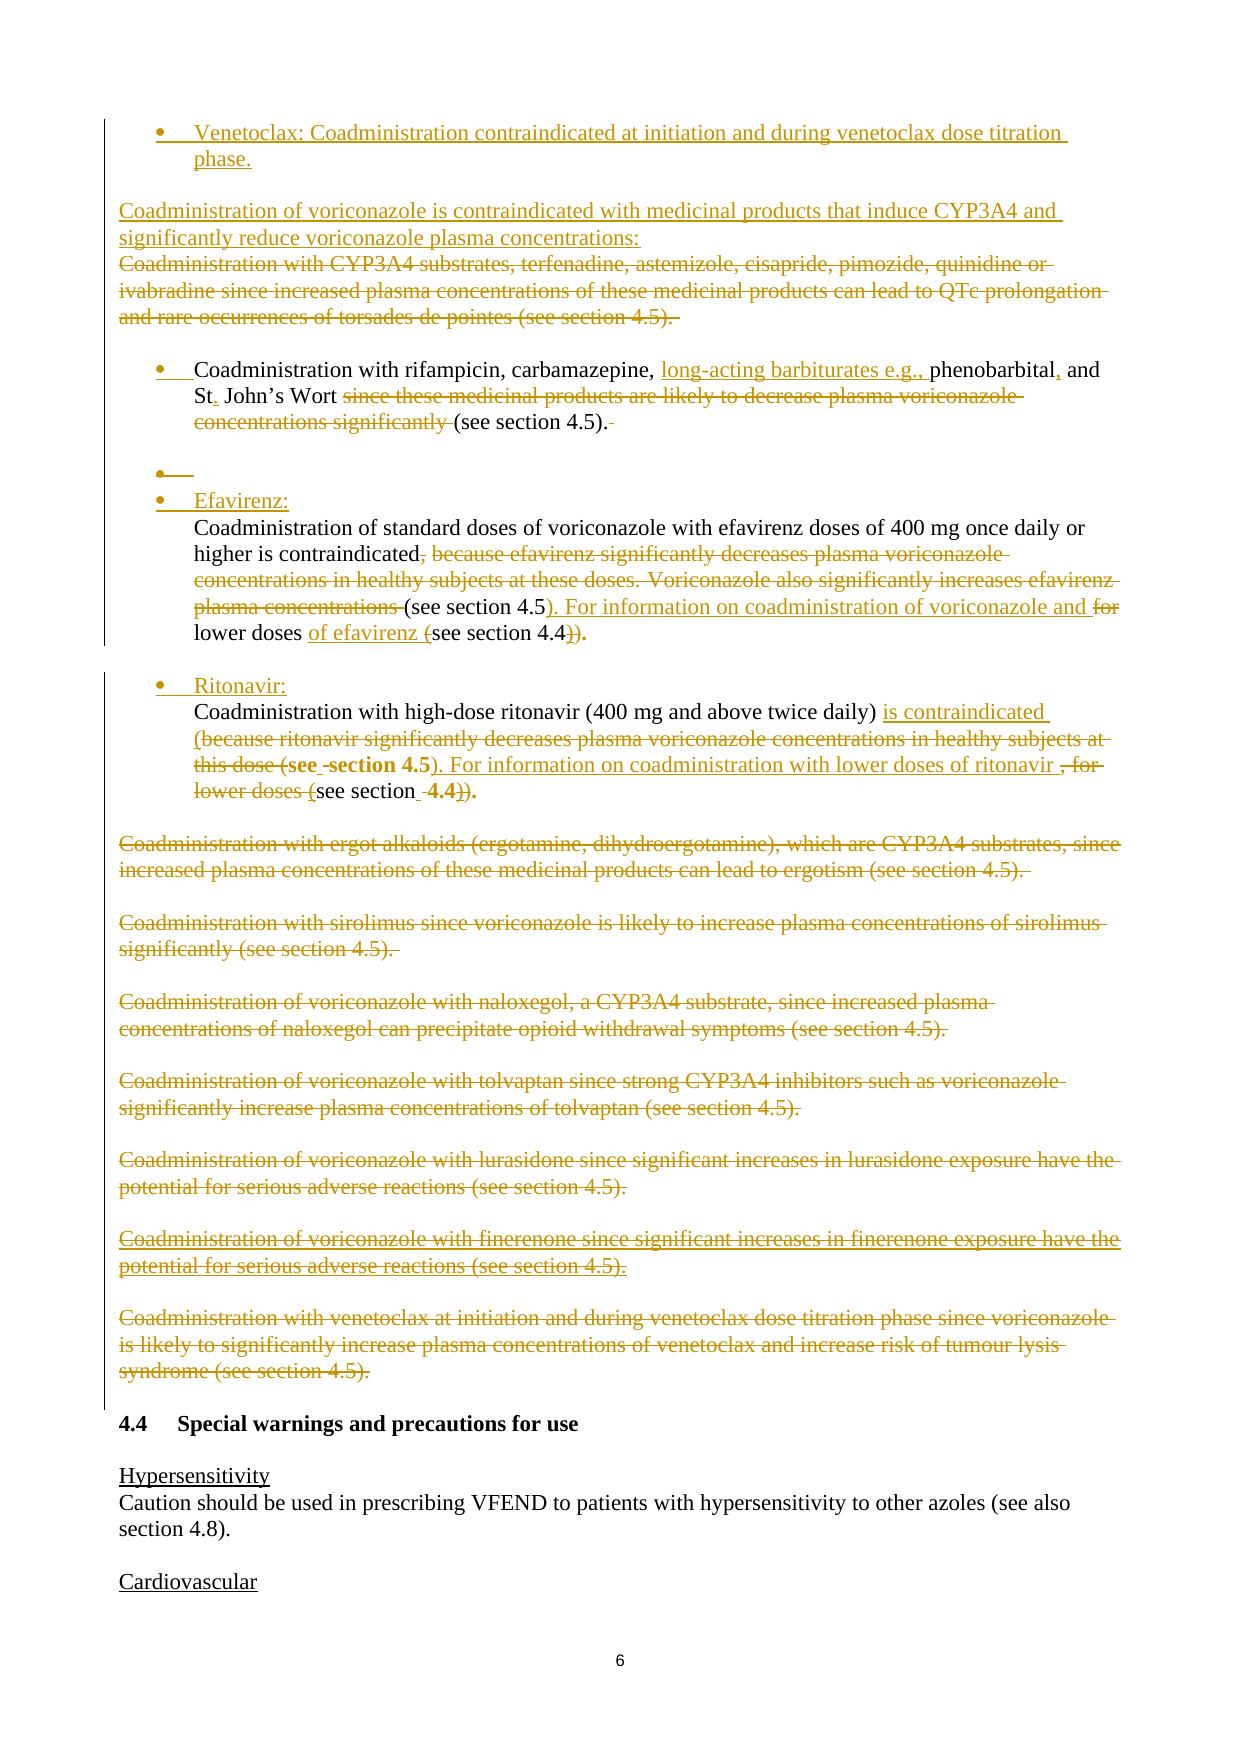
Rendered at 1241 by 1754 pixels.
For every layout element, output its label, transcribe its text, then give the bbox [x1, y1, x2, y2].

text Hypersensitivity [118, 1463, 1122, 1489]
text 4.4 Special warnings and precautions for use [118, 1410, 1122, 1436]
text Coadministration with high-dose ritonavir (400 mg and above twice daily) seesection 4.5see section4.4. [193, 698, 1122, 804]
text Caution should be used in prescribing VFEND to patients with hypersensitivity to other azoles (see also section 4.8). [118, 1489, 1122, 1542]
list Coadministration with rifampicin, carbamazepine, phenobarbital and St John’s Wort (see section 4.5). [156, 356, 1122, 435]
text Coadministration of standard doses of voriconazole with efavirenz doses of 400 mg once daily or higher is contraindicated (see section 4.5lower doses see section 4.4. [193, 514, 1122, 646]
text Cardiovascular [118, 1568, 1122, 1594]
